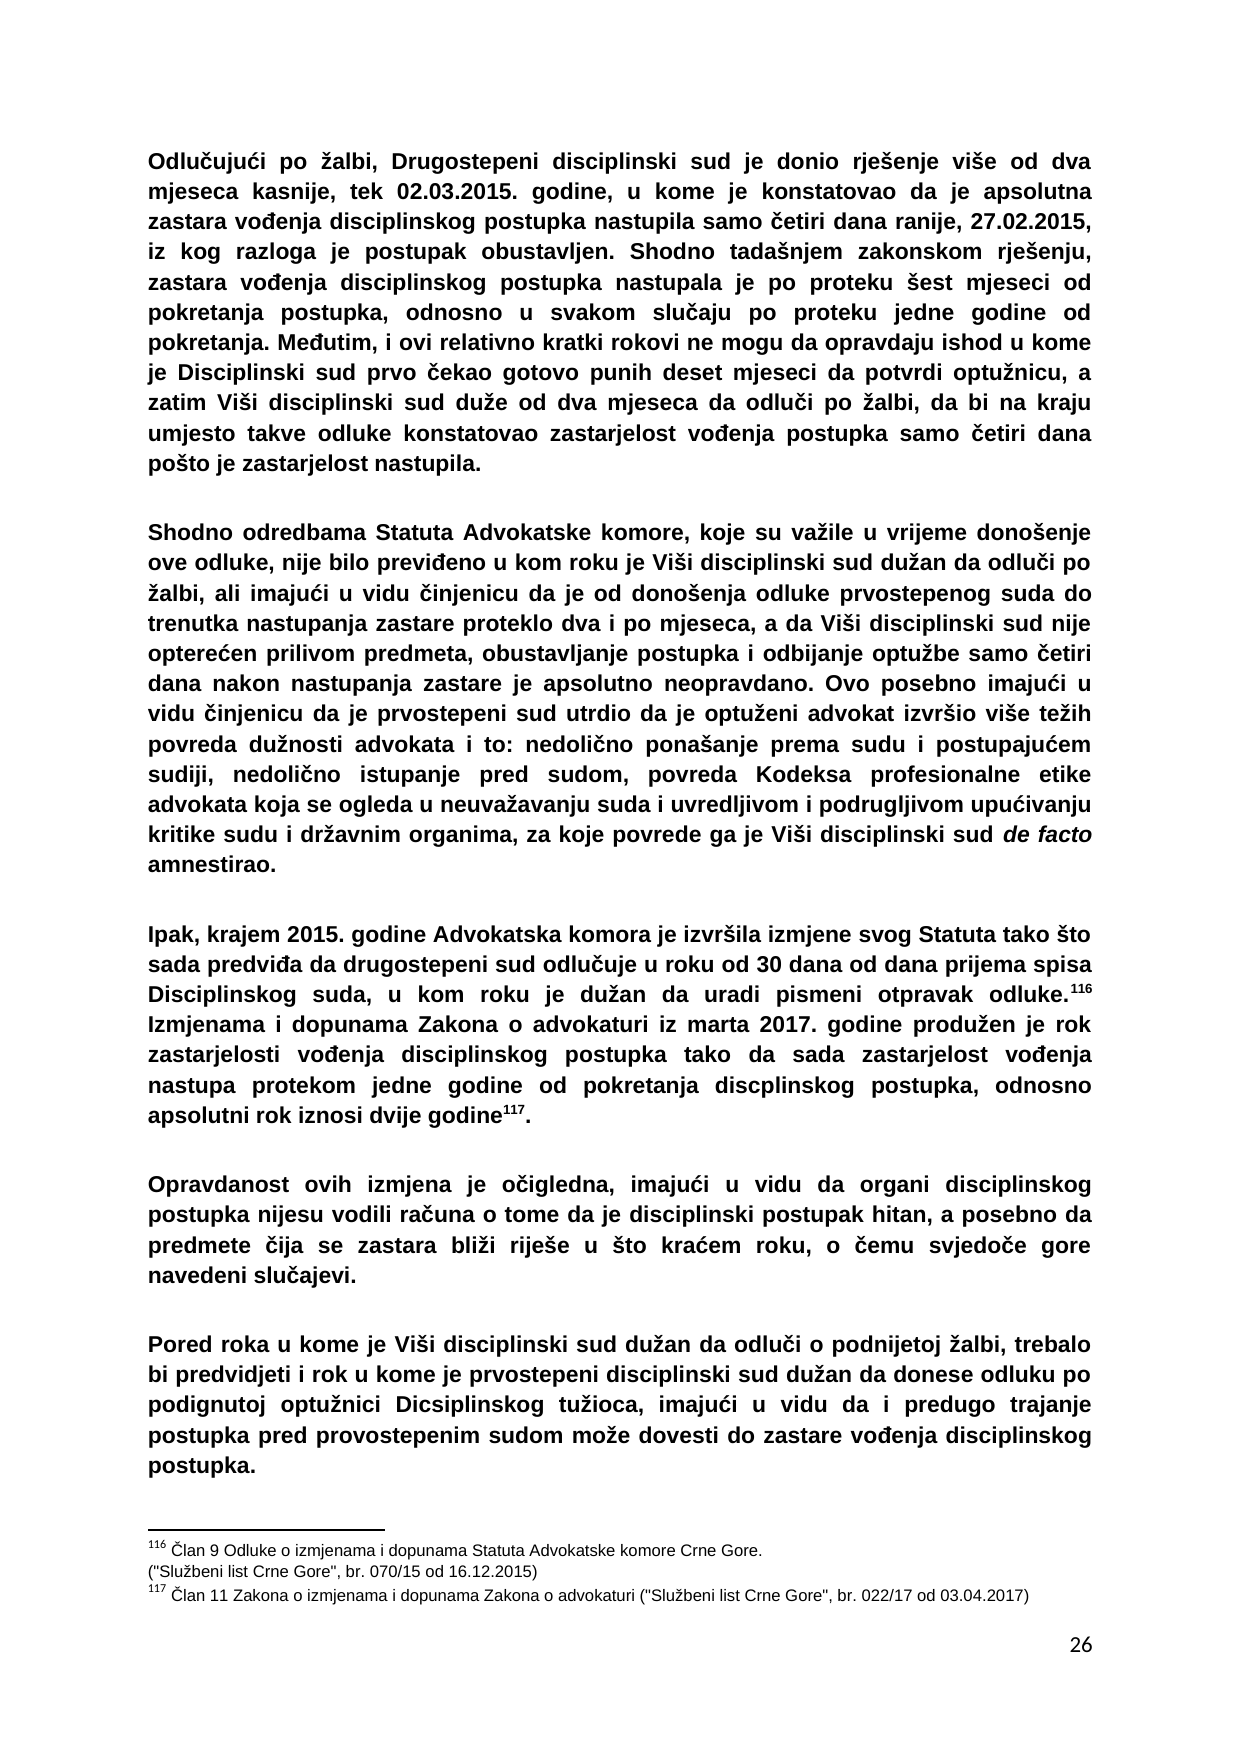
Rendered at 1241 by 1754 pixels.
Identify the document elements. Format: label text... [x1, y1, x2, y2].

text Pored roka u kome je Viši disciplinski sud dužan da odluči o podnijetoj žalbi, trebalo bi predvidjeti i rok u kome je prvostepeni disciplinski sud dužan da donese odluku po podignutoj optužnici Dicsiplinskog tužioca, imajući u vidu da i predugo trajanje postupka pred provostepenim sudom može dovesti do zastare vođenja disciplinskog postupka. [148, 1448, 1092, 1478]
text Opravdanost ovih izmjena je očigledna, imajući u vidu da organi disciplinskog postupka nijesu vodili računa o tome da je disciplinski postupak hitan, a posebno da predmete čija se zastara bliži riješe u što kraćem roku, o čemu svjedoče gore navedeni slučajevi. [148, 1258, 1092, 1288]
text Ipak, krajem 2015. godine Advokatska komora je izvršila izmjene svog Statuta tako što sada predviđa da drugostepeni sud odlučuje u roku od 30 dana od dana prijema spisa Disciplinskog suda, u kom roku je dužan da uradi pismeni otpravak odluke. Izmjenama i dopunama Zakona o advokaturi iz marta 2017. godine produžen je rok zastarjelosti vođenja disciplinskog postupka tako da sada zastarjelost vođenja nastupa protekom jedne godine od pokretanja discplinskog postupka, odnosno apsolutni rok iznosi dvije godine. [148, 977, 1092, 1011]
